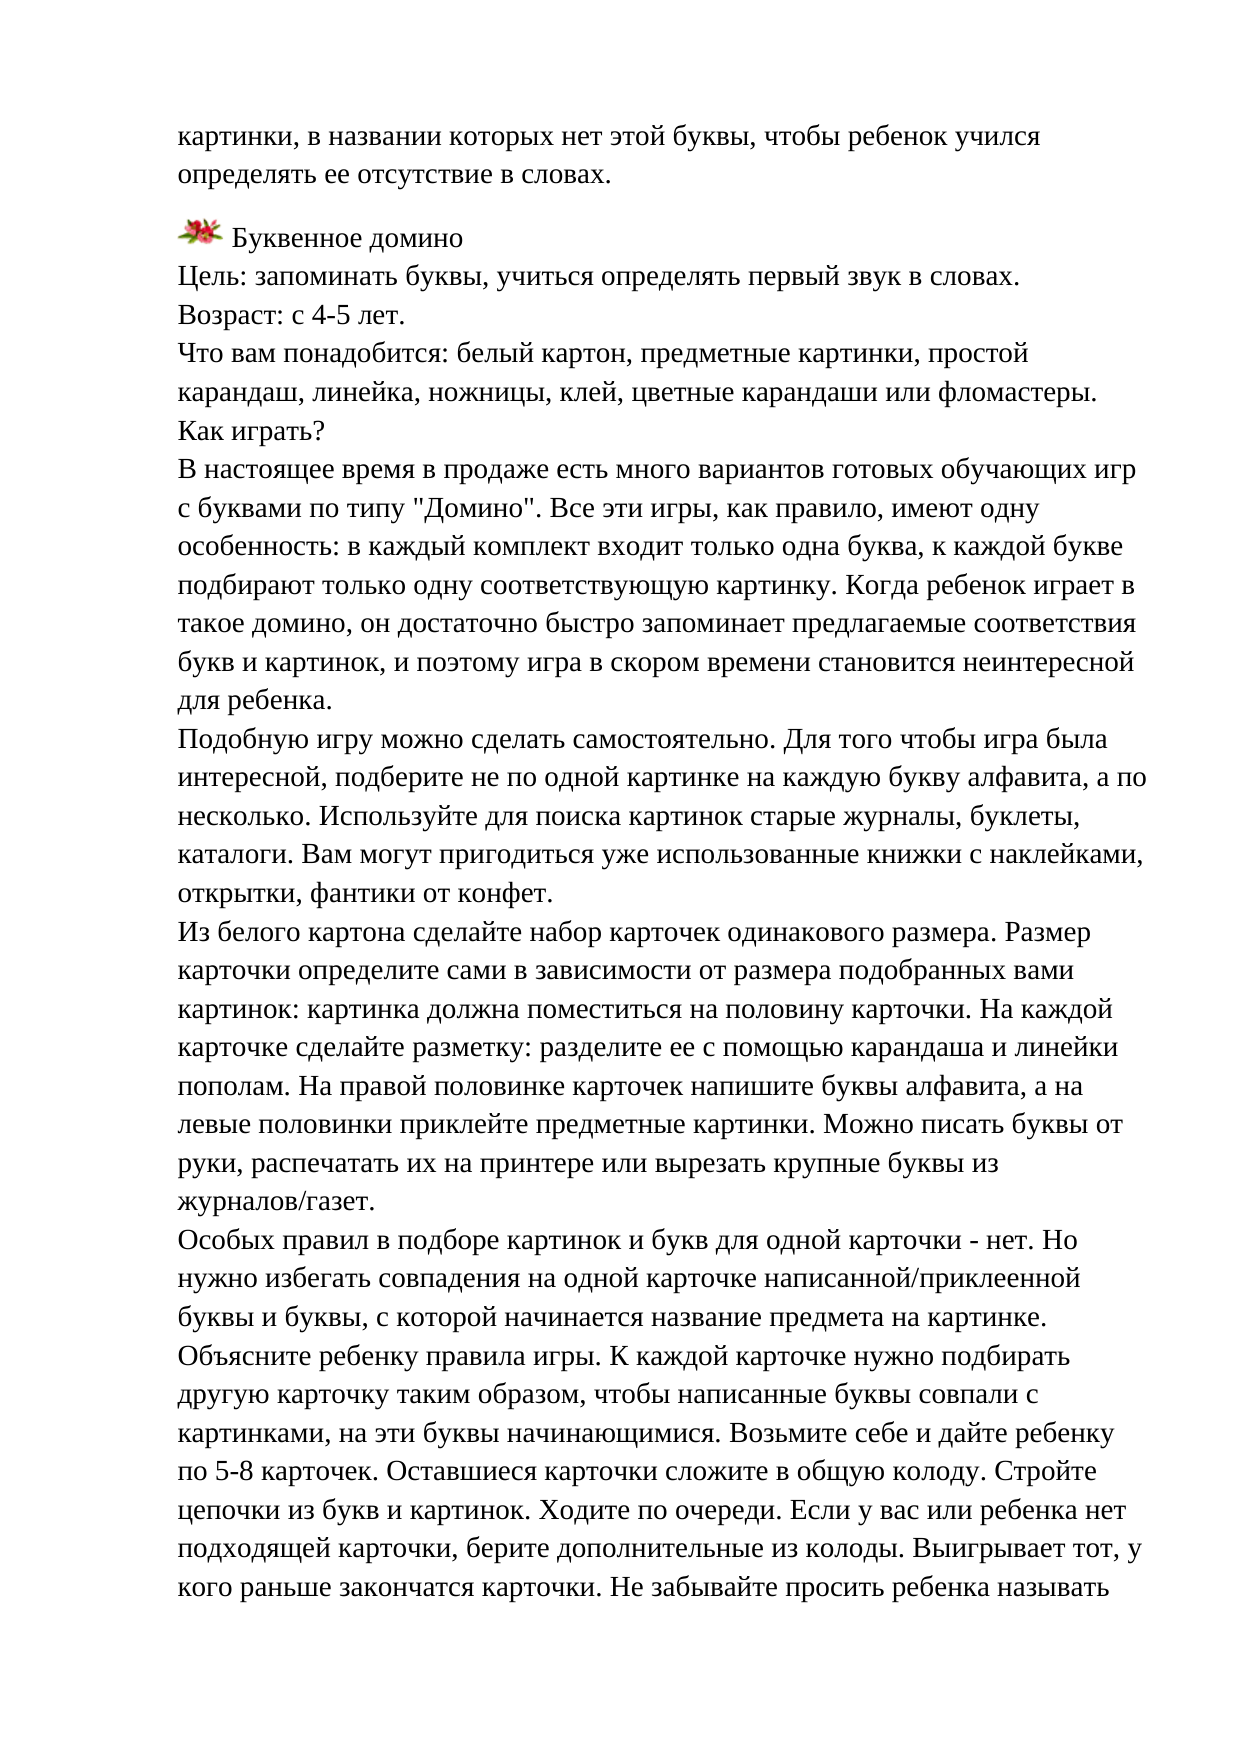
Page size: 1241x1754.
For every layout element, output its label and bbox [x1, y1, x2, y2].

text [177, 118, 1152, 190]
picture [177, 216, 224, 248]
text [177, 216, 1152, 1602]
